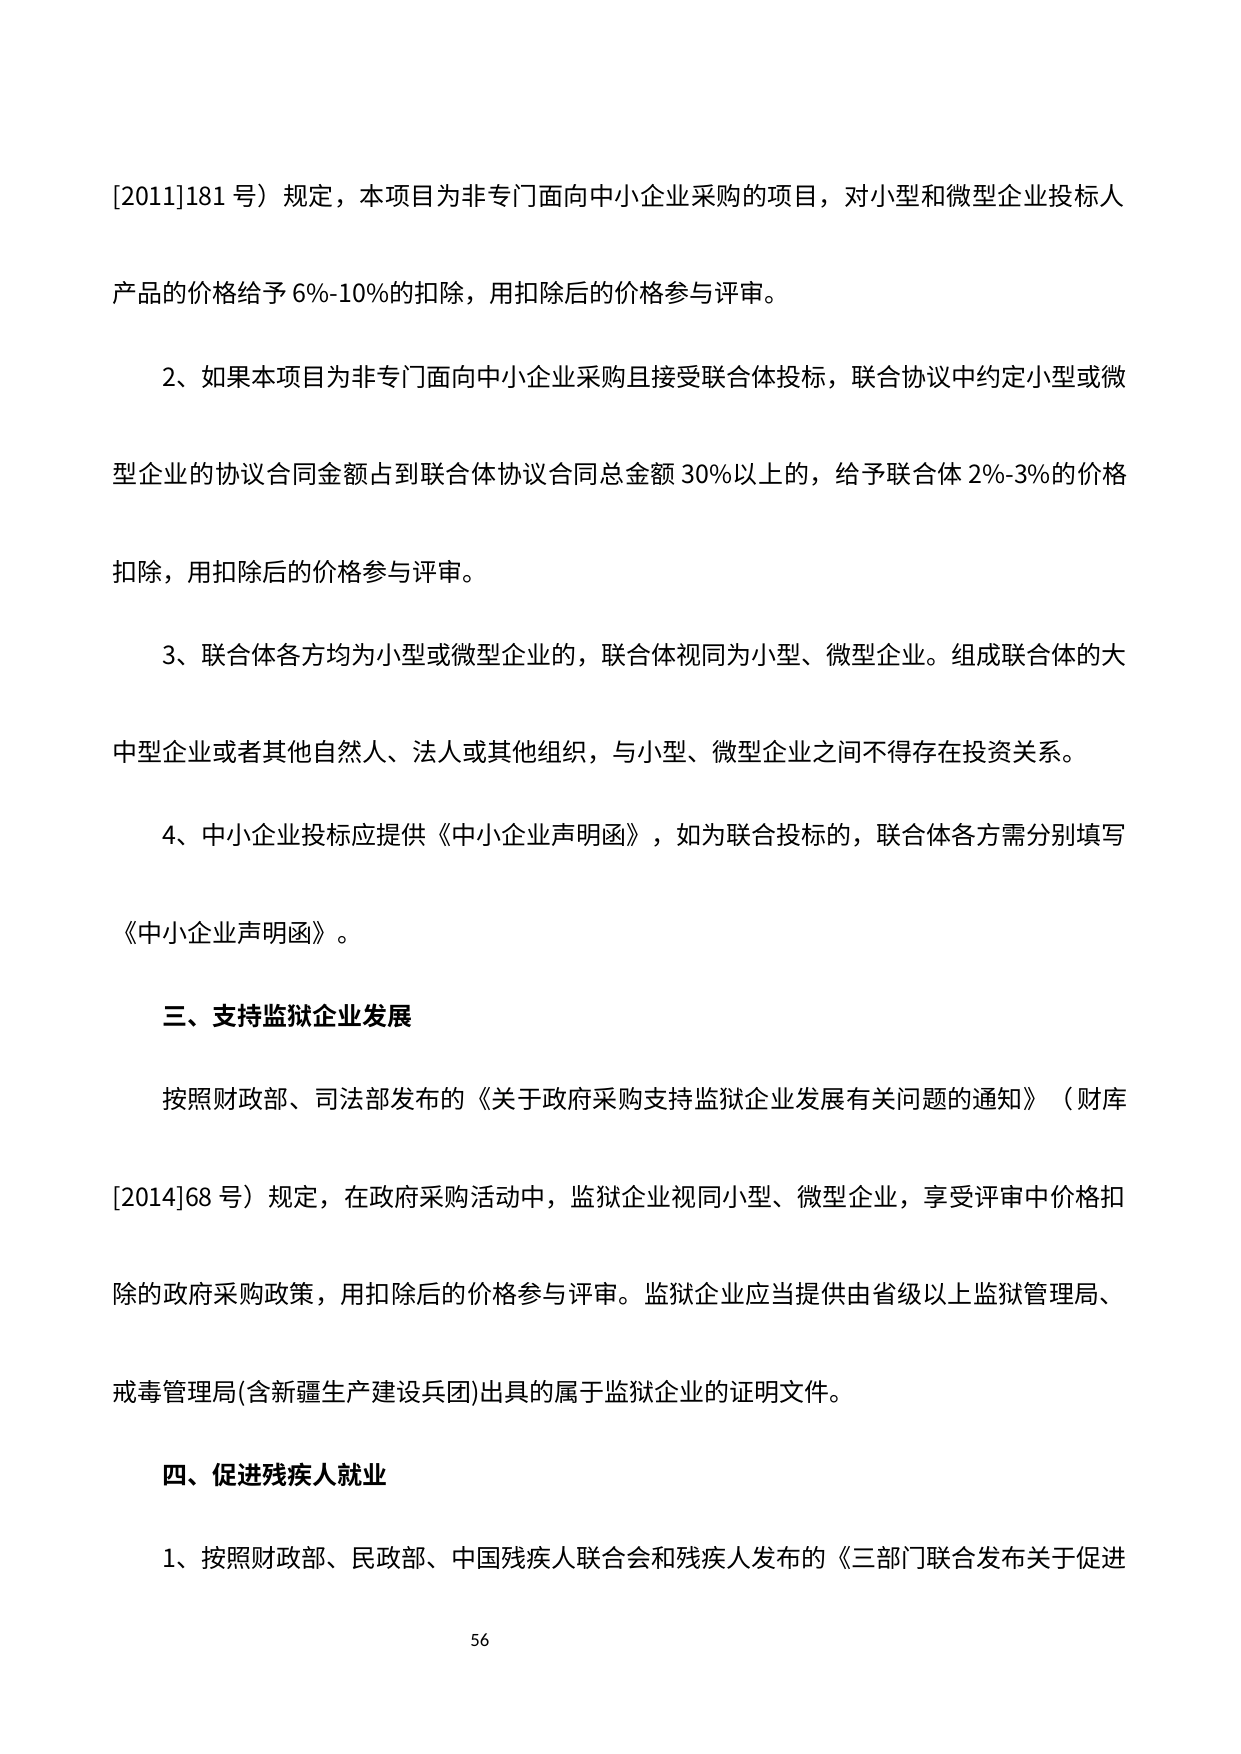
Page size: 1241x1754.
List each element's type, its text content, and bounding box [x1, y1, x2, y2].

text 三、支持监狱企业发展 [112, 982, 1128, 1047]
text 2、如果本项目为非专门面向中小企业采购且接受联合体投标，联合协议中约定小型或微型企业的协议合同金额占到联合体协议合同总金额30%以上的，给予联合体2%-3%的价格扣除，用扣除后的价格参与评审。 [112, 343, 1128, 603]
text 3、联合体各方均为小型或微型企业的，联合体视同为小型、微型企业。组成联合体的大中型企业或者其他自然人、法人或其他组织，与小型、微型企业之间不得存在投资关系。 [112, 621, 1128, 783]
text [112, 162, 1128, 324]
text 四、促进残疾人就业 [112, 1441, 1128, 1506]
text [112, 1524, 1128, 1589]
text 按照财政部、司法部发布的《关于政府采购支持监狱企业发展有关问题的通知》（财库[2014]68号）规定，在政府采购活动中，监狱企业视同小型、微型企业，享受评审中价格扣除的政府采购政策，用扣除后的价格参与评审。监狱企业应当提供由省级以上监狱管理局、戒毒管理局(含新疆生产建设兵团)出具的属于监狱企业的证明文件。 [112, 1065, 1128, 1423]
text 4、中小企业投标应提供《中小企业声明函》，如为联合投标的，联合体各方需分别填写《中小企业声明函》。 [112, 801, 1128, 964]
